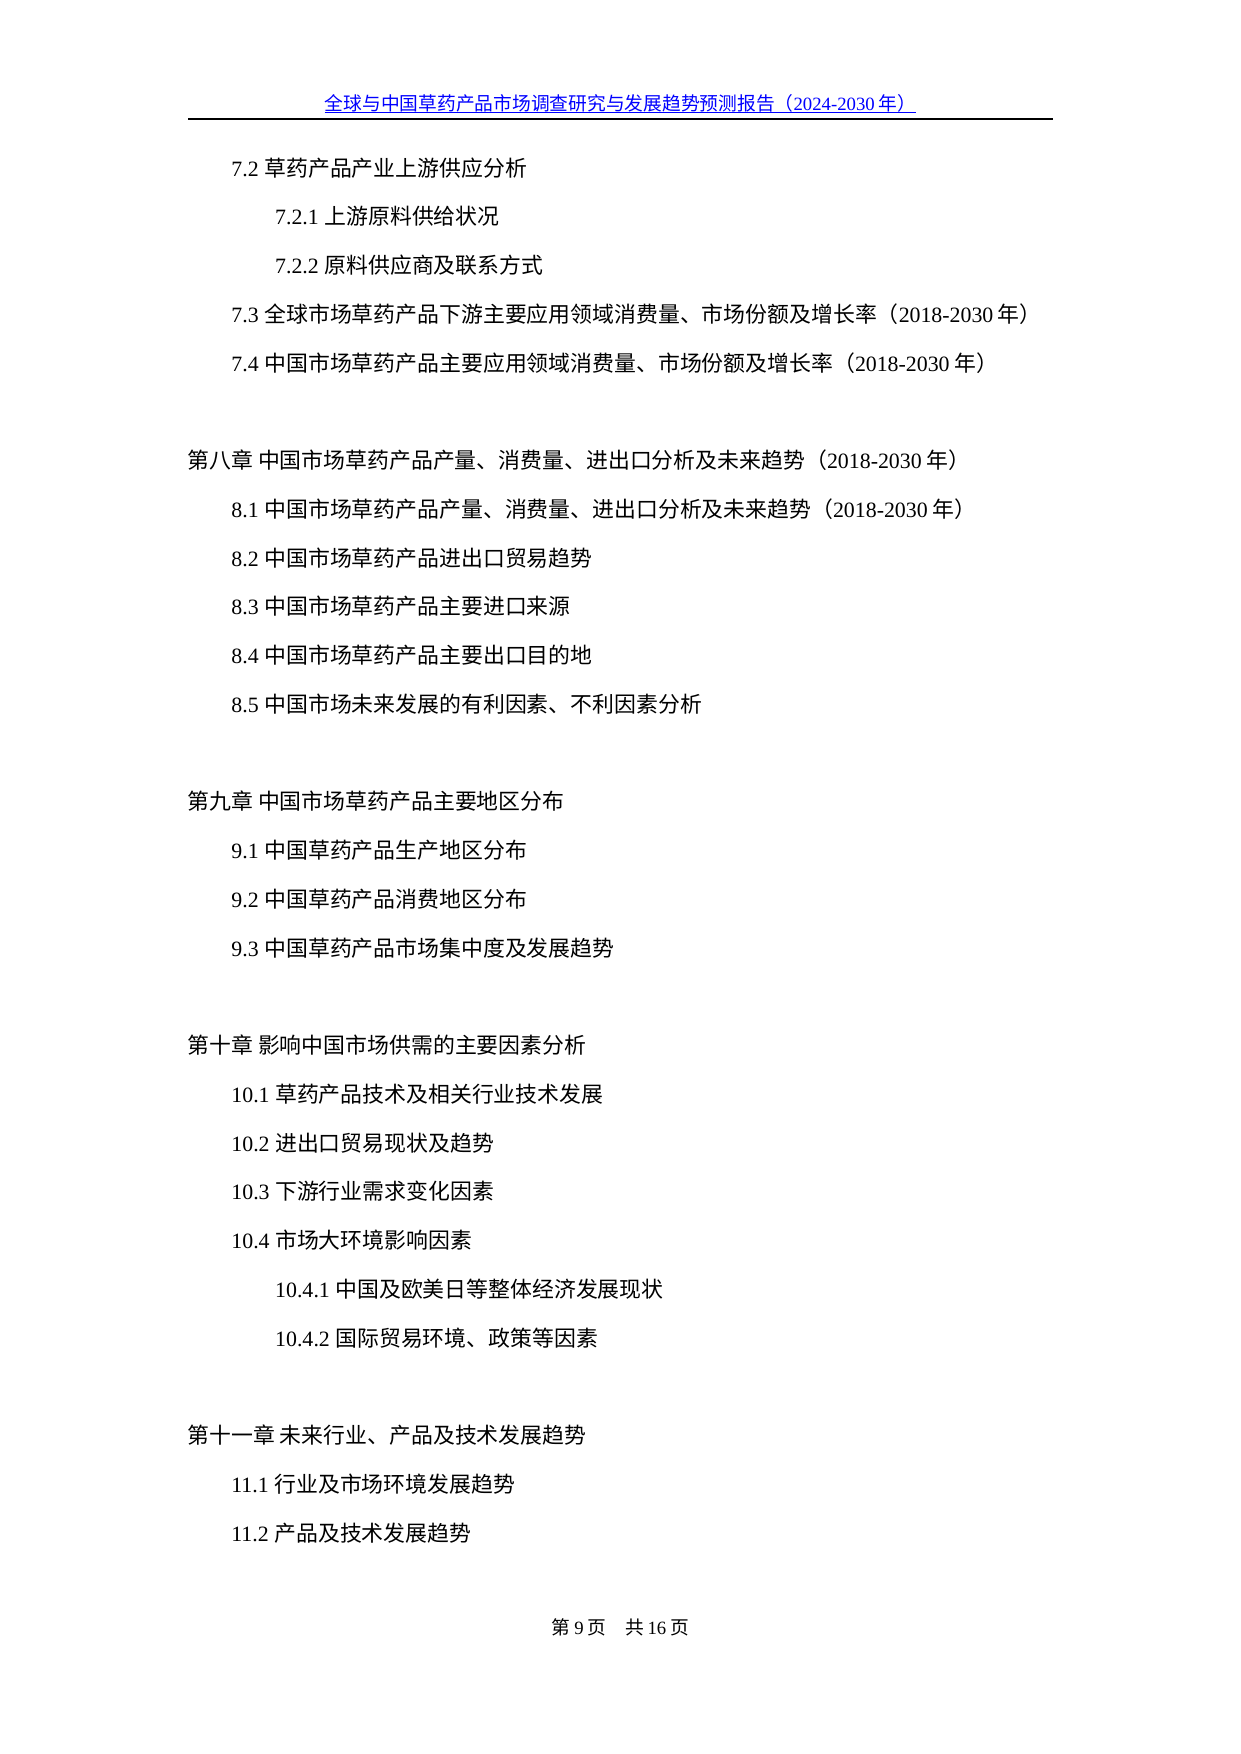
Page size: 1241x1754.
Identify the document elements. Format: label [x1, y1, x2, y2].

text [187, 150, 1053, 1548]
